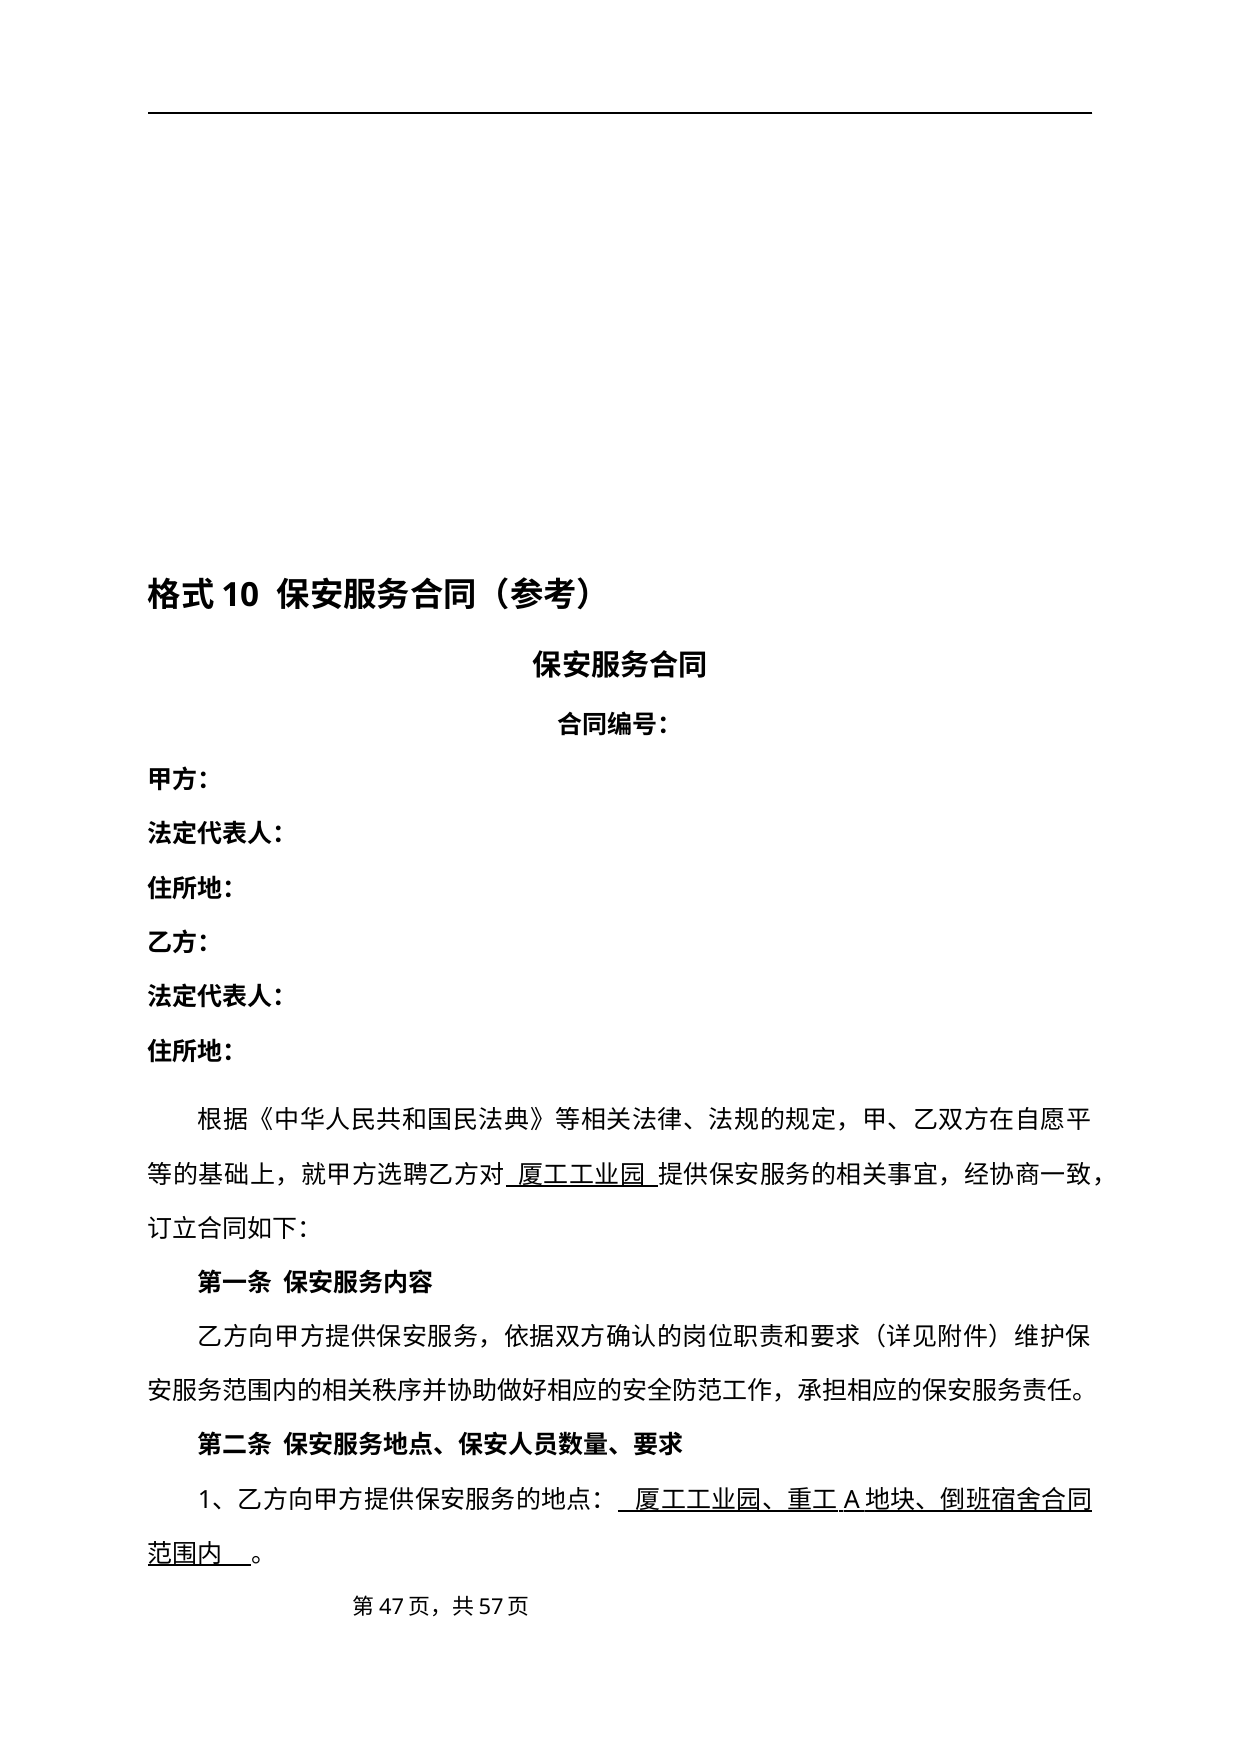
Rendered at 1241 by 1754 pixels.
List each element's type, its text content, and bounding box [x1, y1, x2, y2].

text 住所地： [148, 1031, 1092, 1067]
text 第二条 保安服务地点、保安人员数量、要求 [148, 1411, 1092, 1465]
text 法定代表人： [148, 977, 1092, 1013]
text 1、乙方向甲方提供保安服务的地点： 厦工工业园、重工A地块、倒班宿舍合同范围内 。 [148, 1465, 1092, 1573]
text 根据《中华人民共和国民法典》等相关法律、法规的规定，甲、乙双方在自愿平等的基础上，就甲方选聘乙方对 厦工工业园 提供保安服务的相关事宜，经协商一致，订立合同如下： [148, 1086, 1092, 1248]
text 乙方向甲方提供保安服务，依据双方确认的岗位职责和要求（详见附件）维护保安服务范围内的相关秩序并协助做好相应的安全防范工作，承担相应的保安服务责任。 [148, 1302, 1092, 1411]
text 乙方： [148, 922, 1092, 959]
text 格式10 保安服务合同（参考） [148, 564, 1092, 616]
text 保安服务合同 [148, 641, 1092, 684]
text 合同编号： [148, 705, 1092, 741]
text 第一条 保安服务内容 [148, 1248, 1092, 1302]
text 甲方： [148, 759, 1092, 796]
text 法定代表人： [148, 814, 1092, 850]
text 住所地： [148, 868, 1092, 904]
